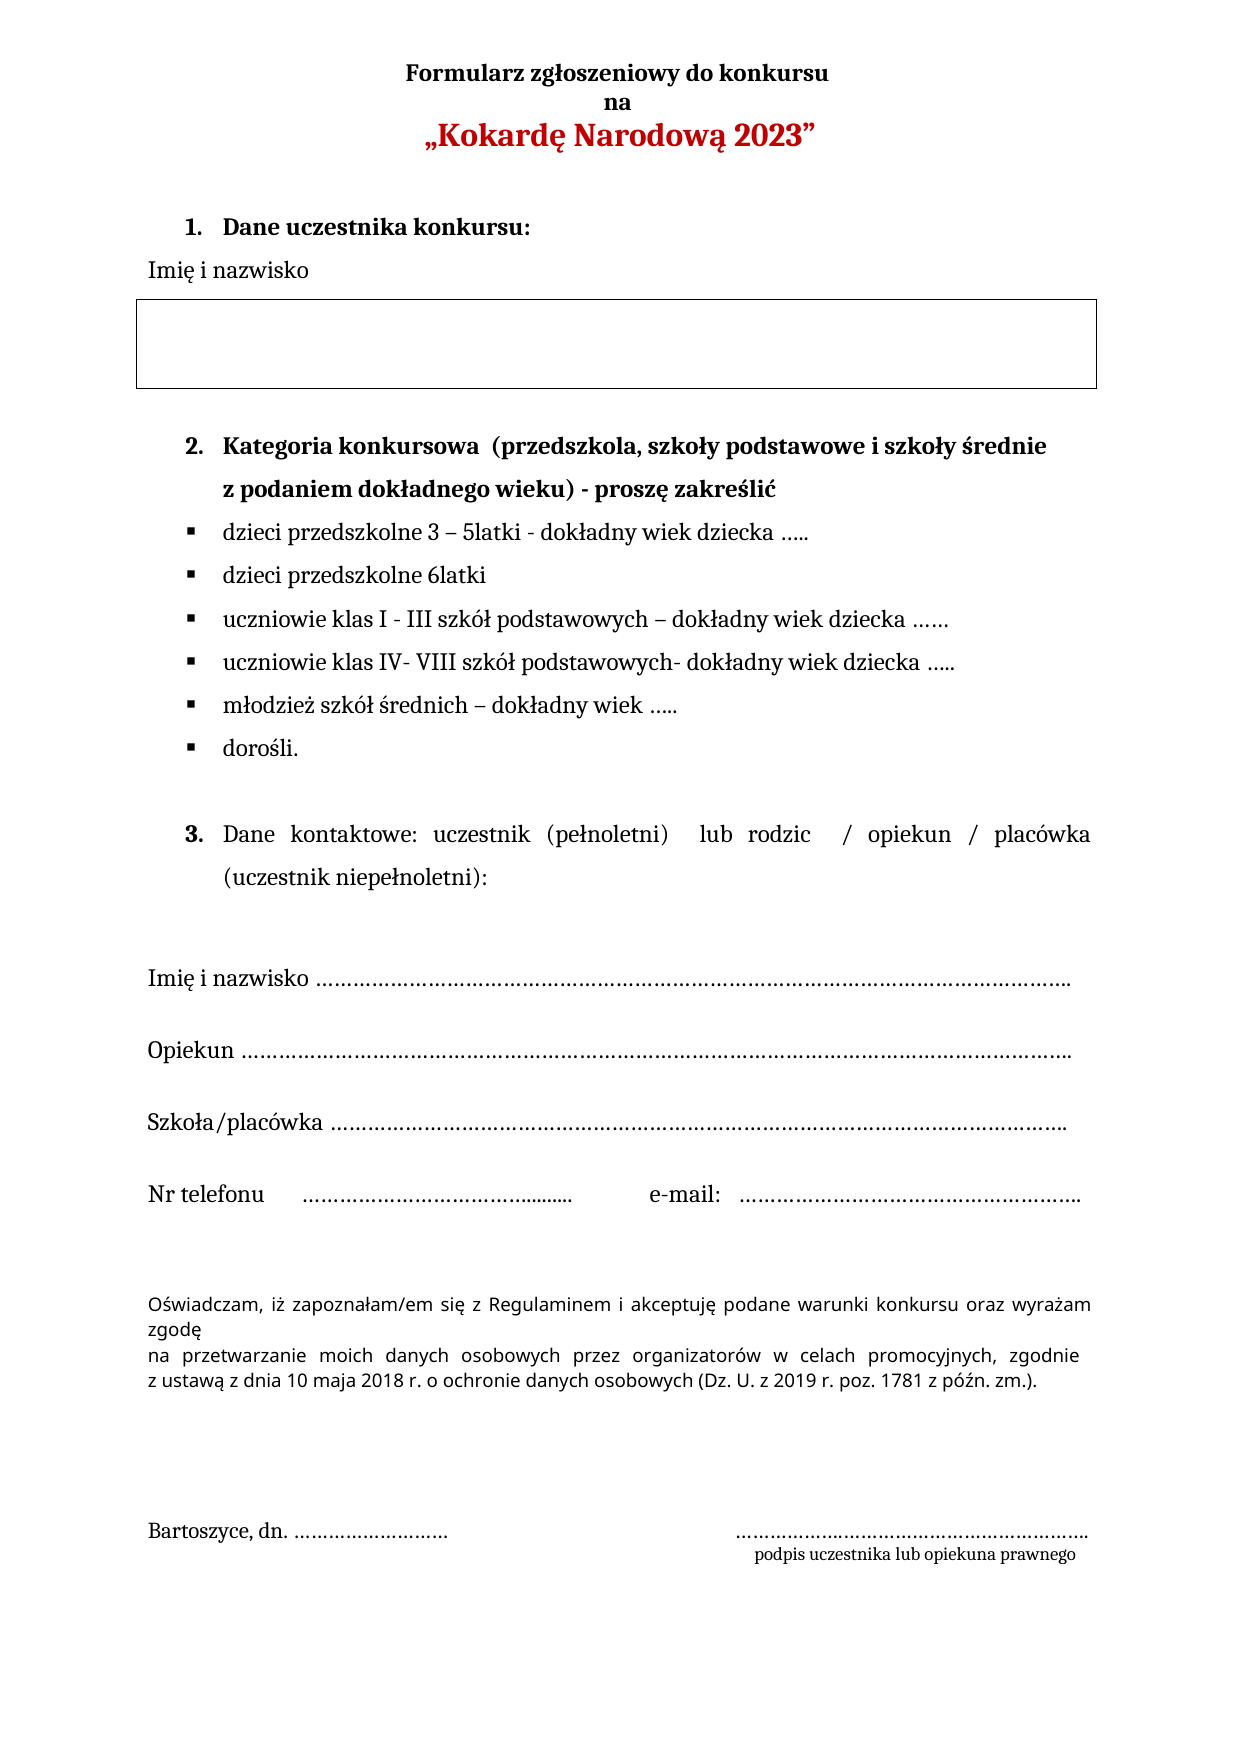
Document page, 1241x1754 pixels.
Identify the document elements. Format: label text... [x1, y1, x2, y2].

text Nr telefonu ………………………………......... e-mail: ………………………………………………. [148, 1179, 1092, 1208]
list Kategoria konkursowa (przedszkola, szkoły podstawowe i szkoły średnie z podaniem dokładnego wieku) - proszę zakreślić [185, 432, 1092, 504]
text Szkoła/placówka ………………………………………………………………………………………………………. [148, 1108, 1092, 1136]
text Opiekun ……………………………………………………………………………………………………………………. [148, 1036, 1092, 1064]
list uczniowie klas I - III szkół podstawowych – dokładny wiek dziecka …… [185, 604, 1092, 633]
text Imię i nazwisko …………………………………………………………………………………………………………. [148, 964, 1092, 993]
text Imię i nazwisko [148, 256, 1092, 284]
list uczniowie klas IV- VIII szkół podstawowych- dokładny wiek dziecka ….. [185, 648, 1092, 676]
list dorośli. [185, 734, 1092, 763]
table_header [137, 300, 1096, 388]
text podpis uczestnika lub opiekuna prawnego [738, 1544, 1092, 1566]
text Bartoszyce, dn. ……………………… ……………….……………………………………. [148, 1518, 1092, 1544]
text Oświadczam, iż zapoznałam/em się z Regulaminem i akceptuję podane warunki konkursu oraz wyrażam zgodę na przetwarzanie moich danych osobowych przez organizatorów w celach promocyjnych, zgodnie z ustawą z dnia 10 maja 2018 r. o ochronie danych osobowych (Dz. U. z 2019 r. poz. 1781 z późn. zm.). [148, 1266, 1092, 1393]
list Dane uczestnika konkursu: [185, 212, 1092, 241]
list Dane kontaktowe: uczestnik (pełnoletni) lub rodzic / opiekun / placówka (uczestnik niepełnoletni): [185, 820, 1092, 892]
list dzieci przedszkolne 3 – 5latki - dokładny wiek dziecka ….. [185, 518, 1092, 547]
text Formularz zgłoszeniowy do konkursu na „Kokardę Narodową 2023” [148, 59, 1092, 155]
list dzieci przedszkolne 6latki [185, 561, 1092, 590]
list młodzież szkół średnich – dokładny wiek ….. [185, 691, 1092, 719]
